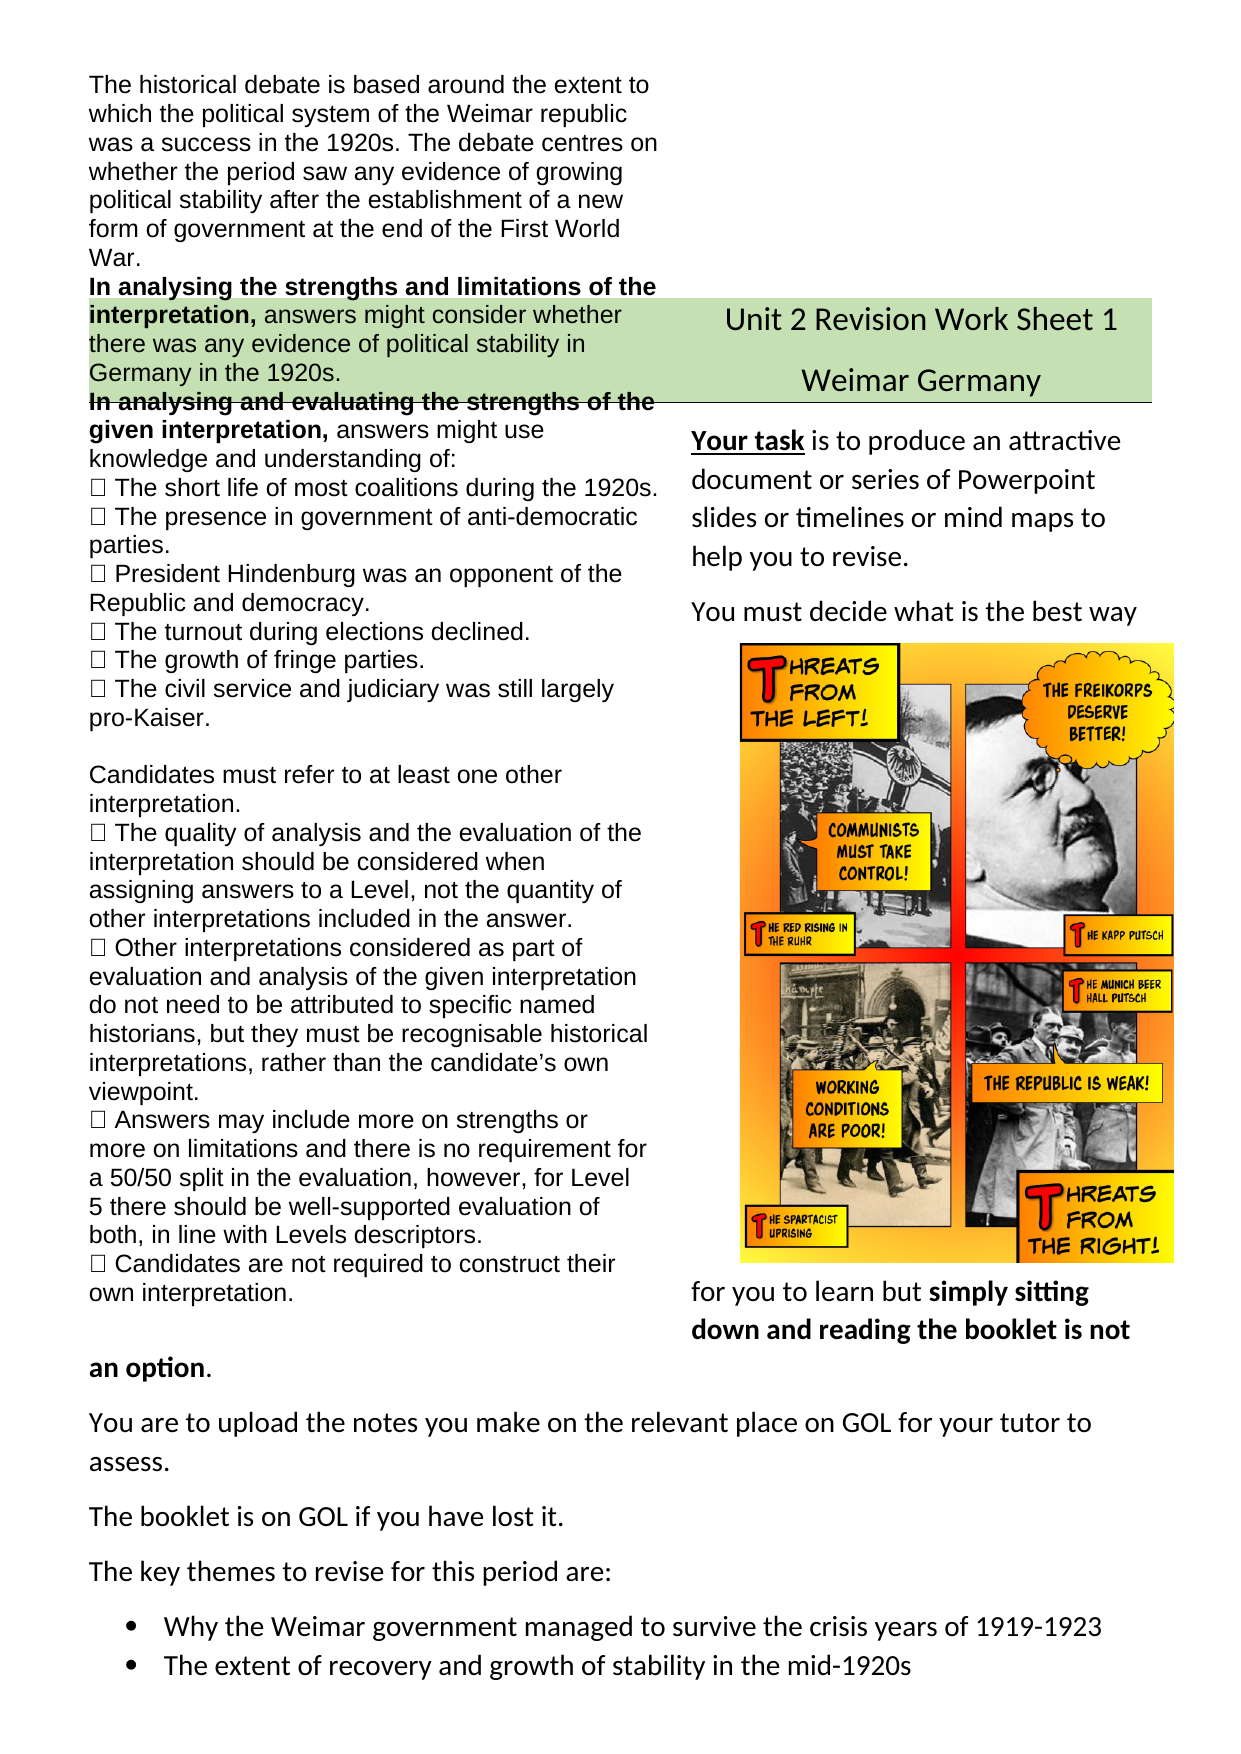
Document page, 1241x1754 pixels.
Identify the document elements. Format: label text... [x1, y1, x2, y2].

text The key themes to revise for this period are: [89, 1553, 1152, 1589]
list Why the Weimar government managed to survive the crisis years of 1919-1923 [126, 1608, 1152, 1644]
text Your task is to produce an attractive document or series of Powerpoint slides or timelines or mind maps to help you to revise. [672, 422, 1152, 573]
text Weimar Germany [672, 359, 1152, 402]
table_cell Candidates must refer to at least one other interpretation.  The quality of analysis and the evaluation of the interpretation should be considered when assigning answers to a Level, not the quantity of other interpretations included in the answer.  Other interpretations considered as part of evaluation and analysis of the given interpretation do not need to be attributed to specific named historians, but they must be recognisable historical interpretations, rather than the candidate’s own viewpoint.  Answers may include more on strengths or more on limitations and there is no requirement for a 50/50 split in the evaluation, however, for Level 5 there should be well-supported evaluation of both, in line with Levels descriptors.  Candidates are not required to construct their own interpretation. [78, 760, 660, 1335]
text Unit 2 Revision Work Sheet 1 [672, 298, 1152, 339]
picture [739, 643, 1174, 1262]
text The booklet is on GOL if you have lost it. [89, 1498, 1152, 1534]
table_header The historical debate is based around the extent to which the political system of the Weimar republic was a success in the 1920s. The debate centres on whether the period saw any evidence of growing political stability after the establishment of a new form of government at the end of the First World War. In analysing the strengths and limitations of the interpretation, answers might consider whether there was any evidence of political stability in Germany in the 1920s. In analysing and evaluating the strengths of the given interpretation, answers might use knowledge and understanding of:  The short life of most coalitions during the 1920s.  The presence in government of anti-democratic parties.  President Hindenburg was an opponent of the Republic and democracy.  The turnout during elections declined.  The growth of fringe parties.  The civil service and judiciary was still largely pro-Kaiser. [78, 41, 672, 760]
text You are to upload the notes you make on the relevant place on GOL for your tutor to assess. [89, 1404, 1152, 1479]
list The extent of recovery and growth of stability in the mid-1920s [126, 1647, 1152, 1682]
